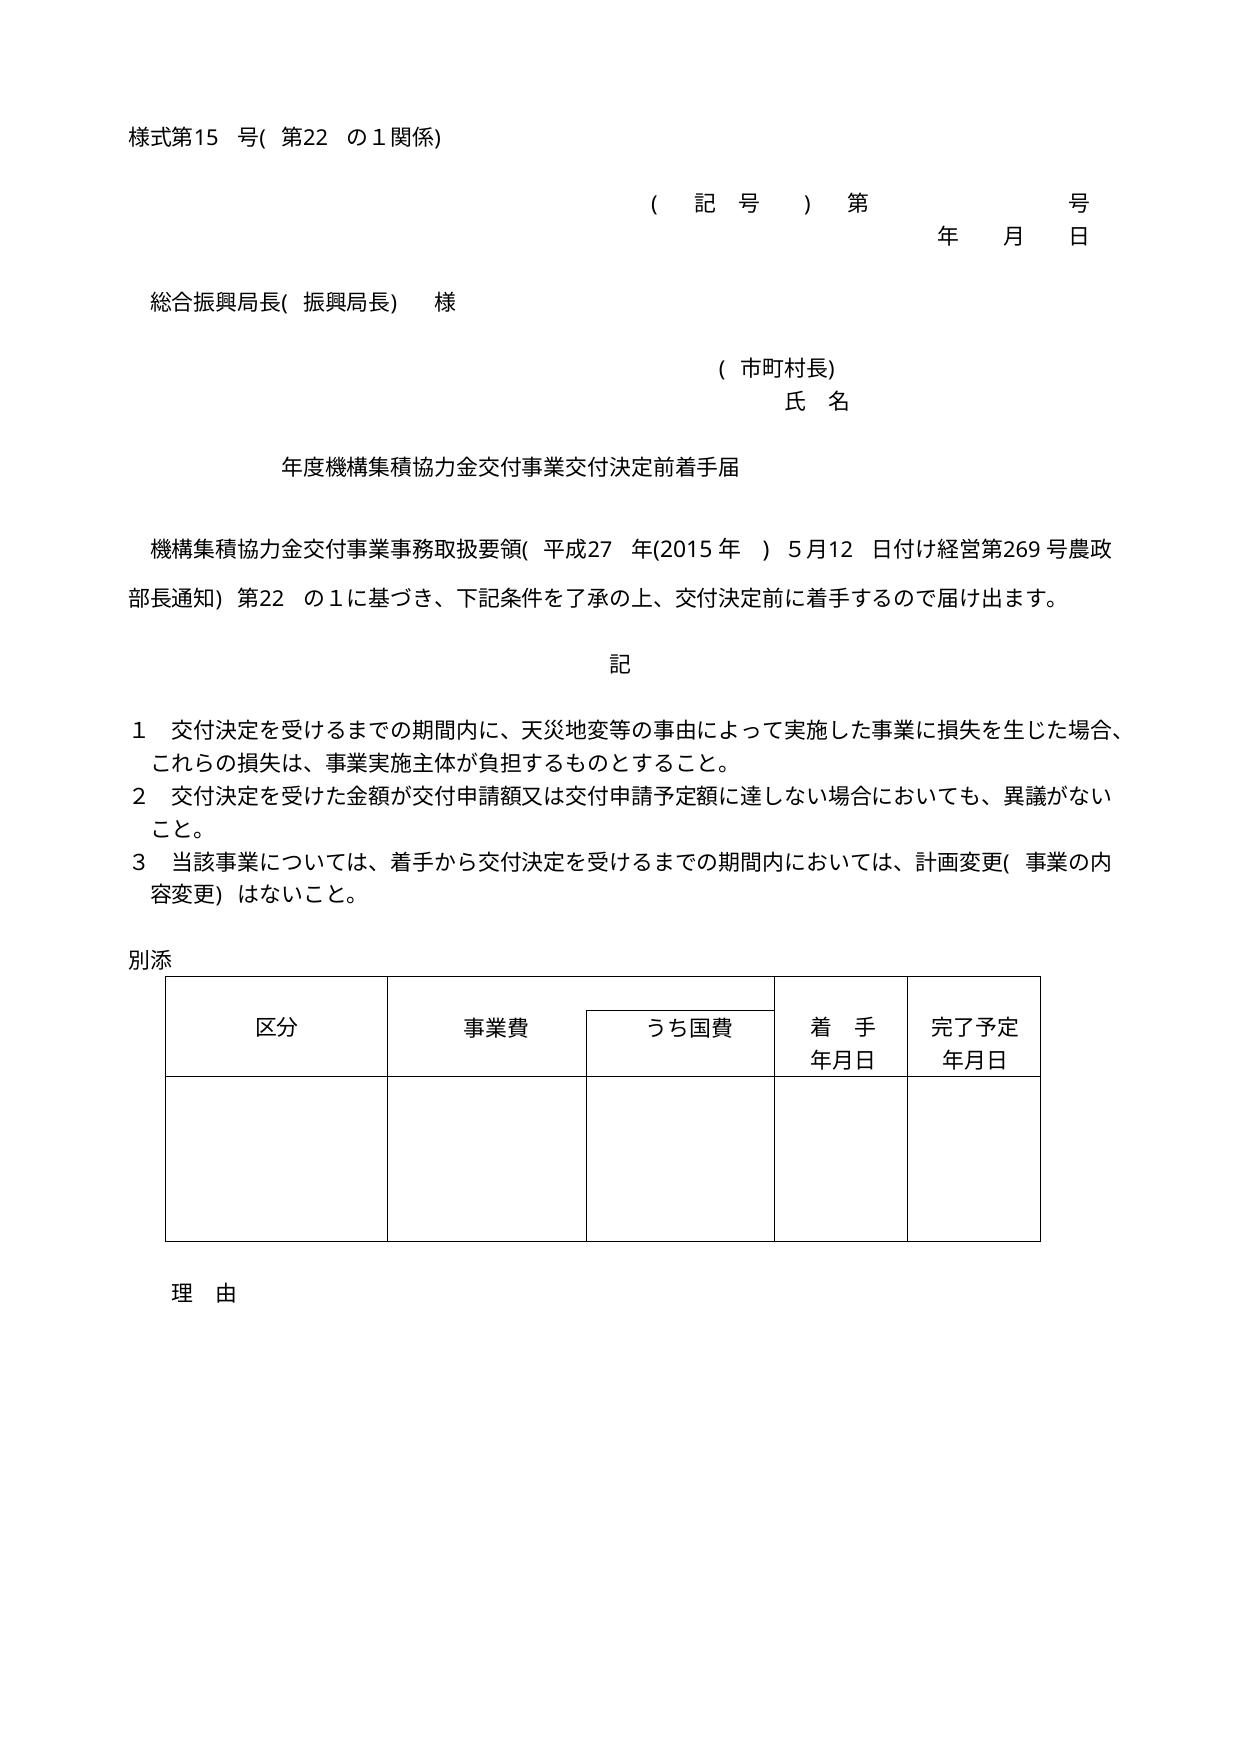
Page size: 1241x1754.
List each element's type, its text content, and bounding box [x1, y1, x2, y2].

table_cell 事業費 [388, 1010, 586, 1076]
table_cell [166, 1077, 387, 1241]
text (市町村長) [655, 350, 1112, 383]
text ２ 交付決定を受けた金額が交付申請額又は交付申請予定額に達しない場合においても、異議がないこと。 [128, 778, 1112, 844]
table_cell [908, 1077, 1040, 1241]
text 年 月 日 [128, 219, 1090, 252]
table_cell うち国費 [587, 1011, 774, 1076]
table_cell [775, 1077, 907, 1241]
table_header 区分 [166, 977, 387, 1076]
text １ 交付決定を受けるまでの期間内に、天災地変等の事由によって実施した事業に損失を生じた場合、これらの損失は、事業実施主体が負担するものとすること。 [128, 712, 1112, 778]
text 様式第15号(第22の１関係) [128, 120, 1112, 153]
table_cell [587, 1077, 774, 1241]
text 総合振興局長(振興局長) 様 [128, 284, 1112, 317]
text (記号)第 号 [128, 186, 1090, 219]
table_header [388, 977, 774, 1010]
text ３ 当該事業については、着手から交付決定を受けるまでの期間内においては、計画変更(事業の内容変更)はないこと。 [128, 844, 1112, 910]
text 年度機構集積協力金交付事業交付決定前着手届 [128, 449, 1112, 482]
table_header 完了予定 年月日 [908, 977, 1040, 1076]
text 氏 名 [655, 383, 1112, 416]
text 別添 [128, 943, 1112, 976]
table_cell [388, 1077, 586, 1241]
text 機構集積協力金交付事業事務取扱要領(平成27年(2015年)５月12日付け経営第269号農政部長通知)第22の１に基づき、下記条件を了承の上、交付決定前に着手するので届け出ます。 [128, 515, 1112, 614]
text 理 由 [128, 1275, 1112, 1308]
table_header 着 手 年月日 [775, 977, 907, 1076]
text 記 [128, 647, 1112, 679]
